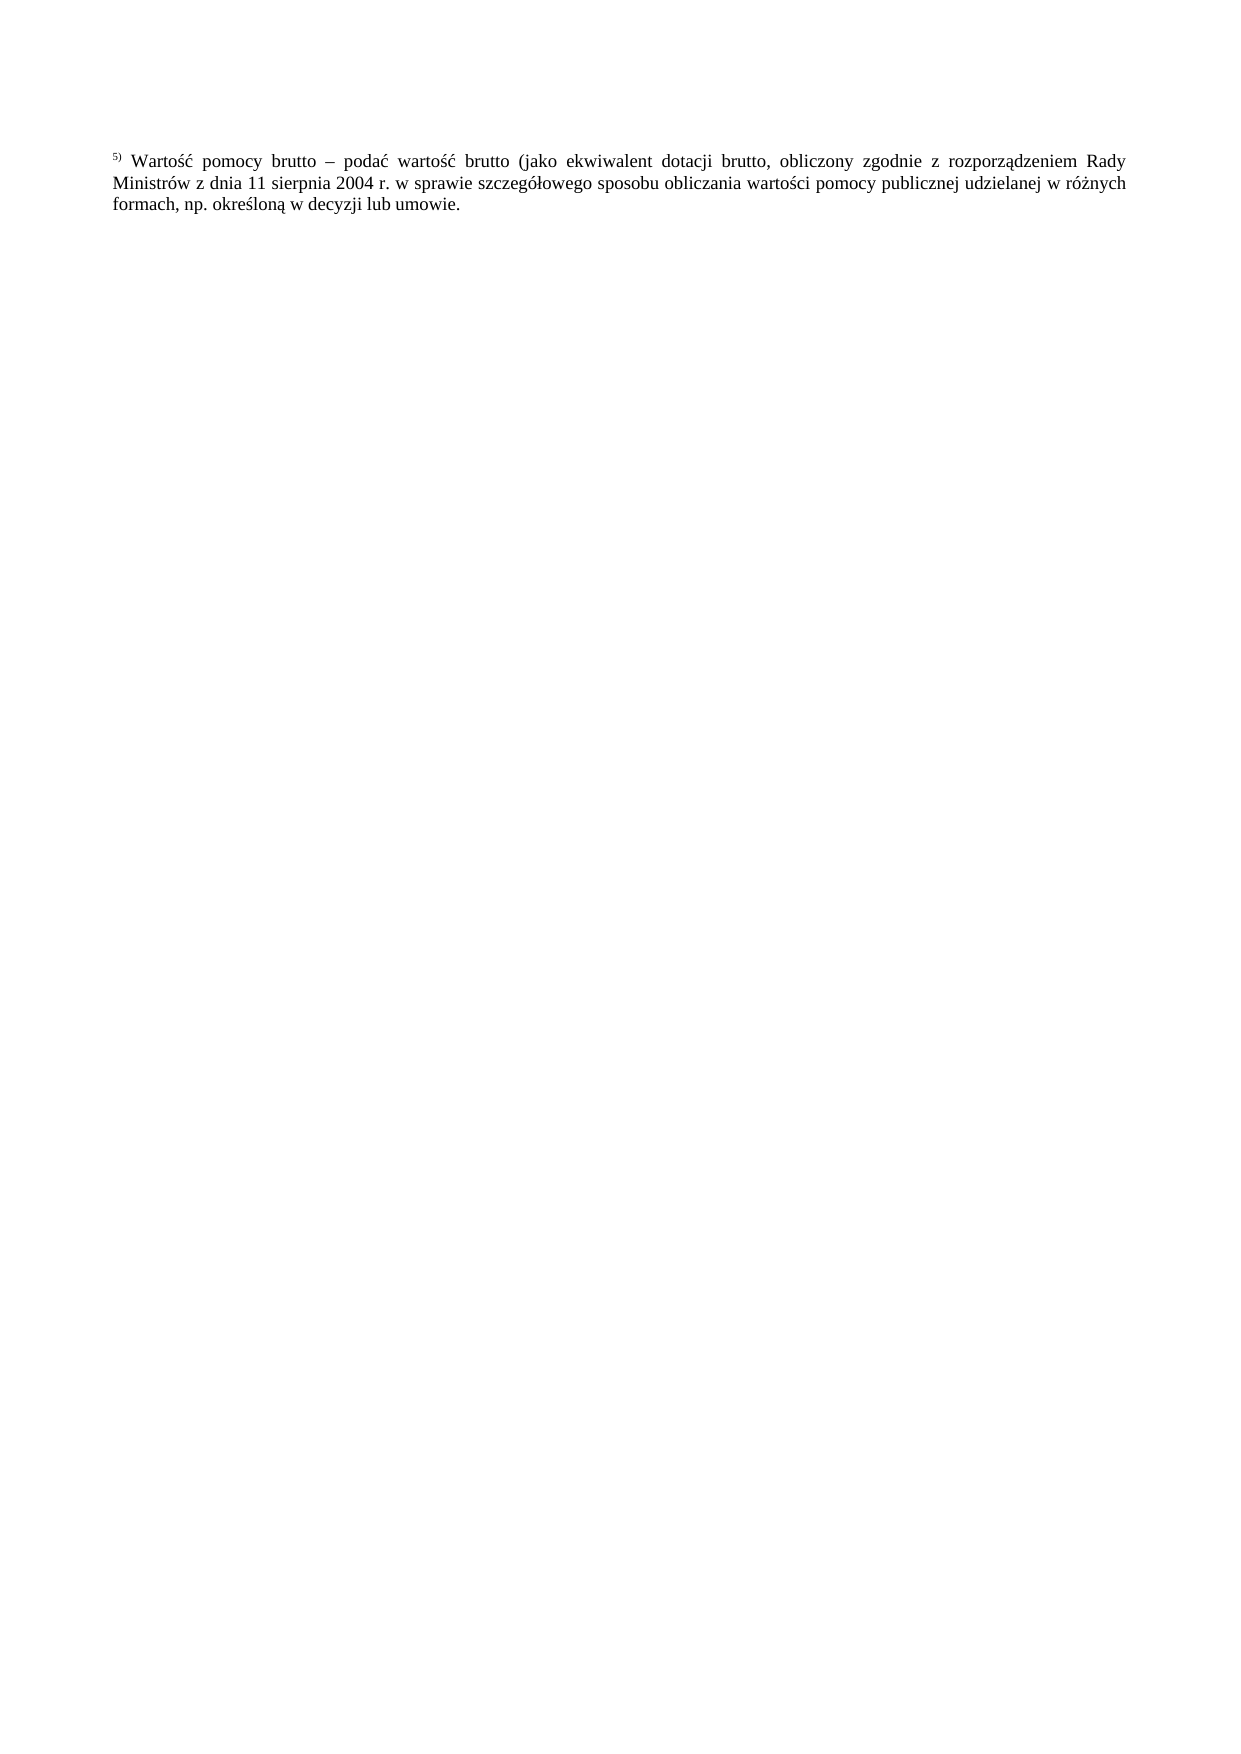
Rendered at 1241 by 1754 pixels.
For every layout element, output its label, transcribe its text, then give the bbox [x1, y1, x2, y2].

text 5) Wartość pomocy brutto – podać wartość brutto (jako ekwiwalent dotacji brutto, obliczony zgodnie z rozporządzeniem Rady Ministrów z dnia 11 sierpnia 2004 r. w sprawie szczegółowego sposobu obliczania wartości pomocy publicznej udzielanej w różnych formach, np. określoną w decyzji lub umowie. [112, 150, 1128, 215]
